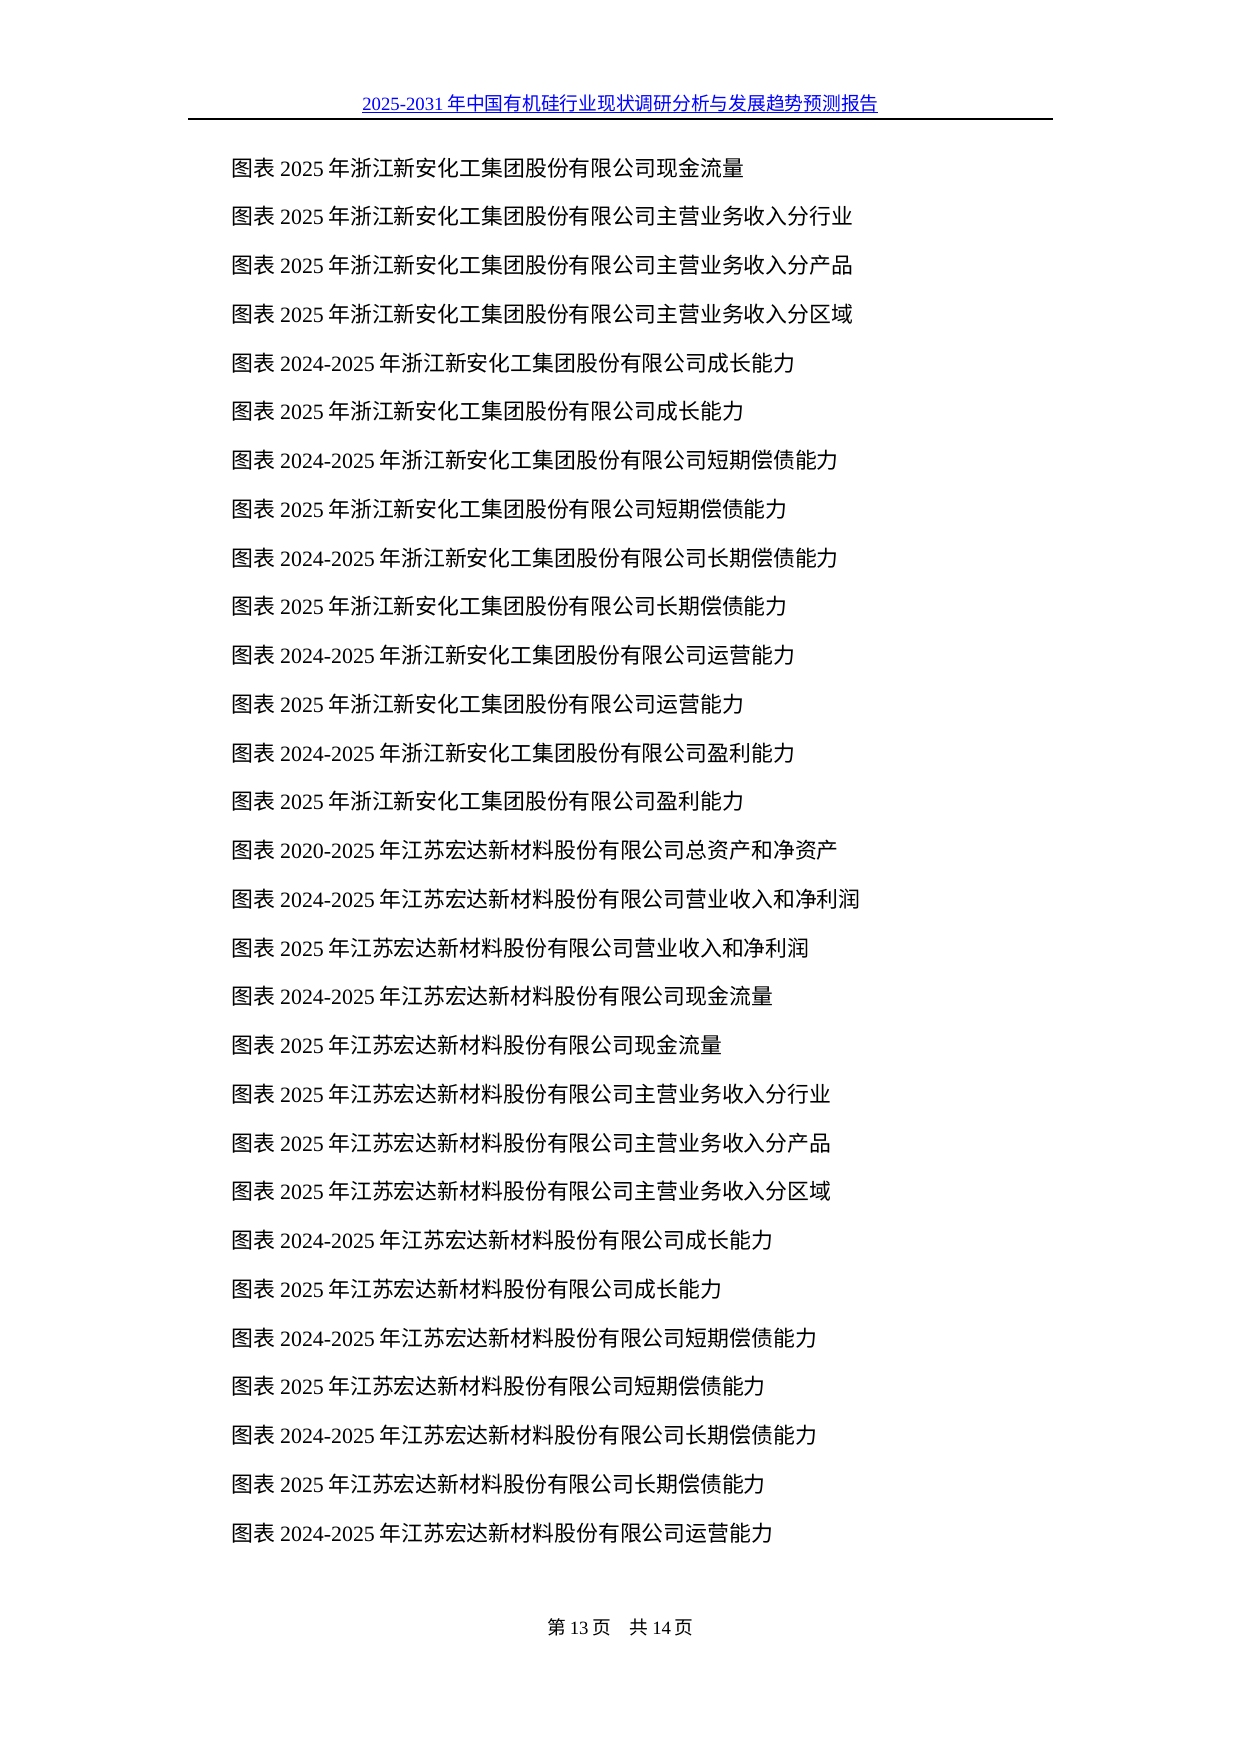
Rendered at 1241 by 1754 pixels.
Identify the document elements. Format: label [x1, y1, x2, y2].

text [187, 150, 1053, 1548]
